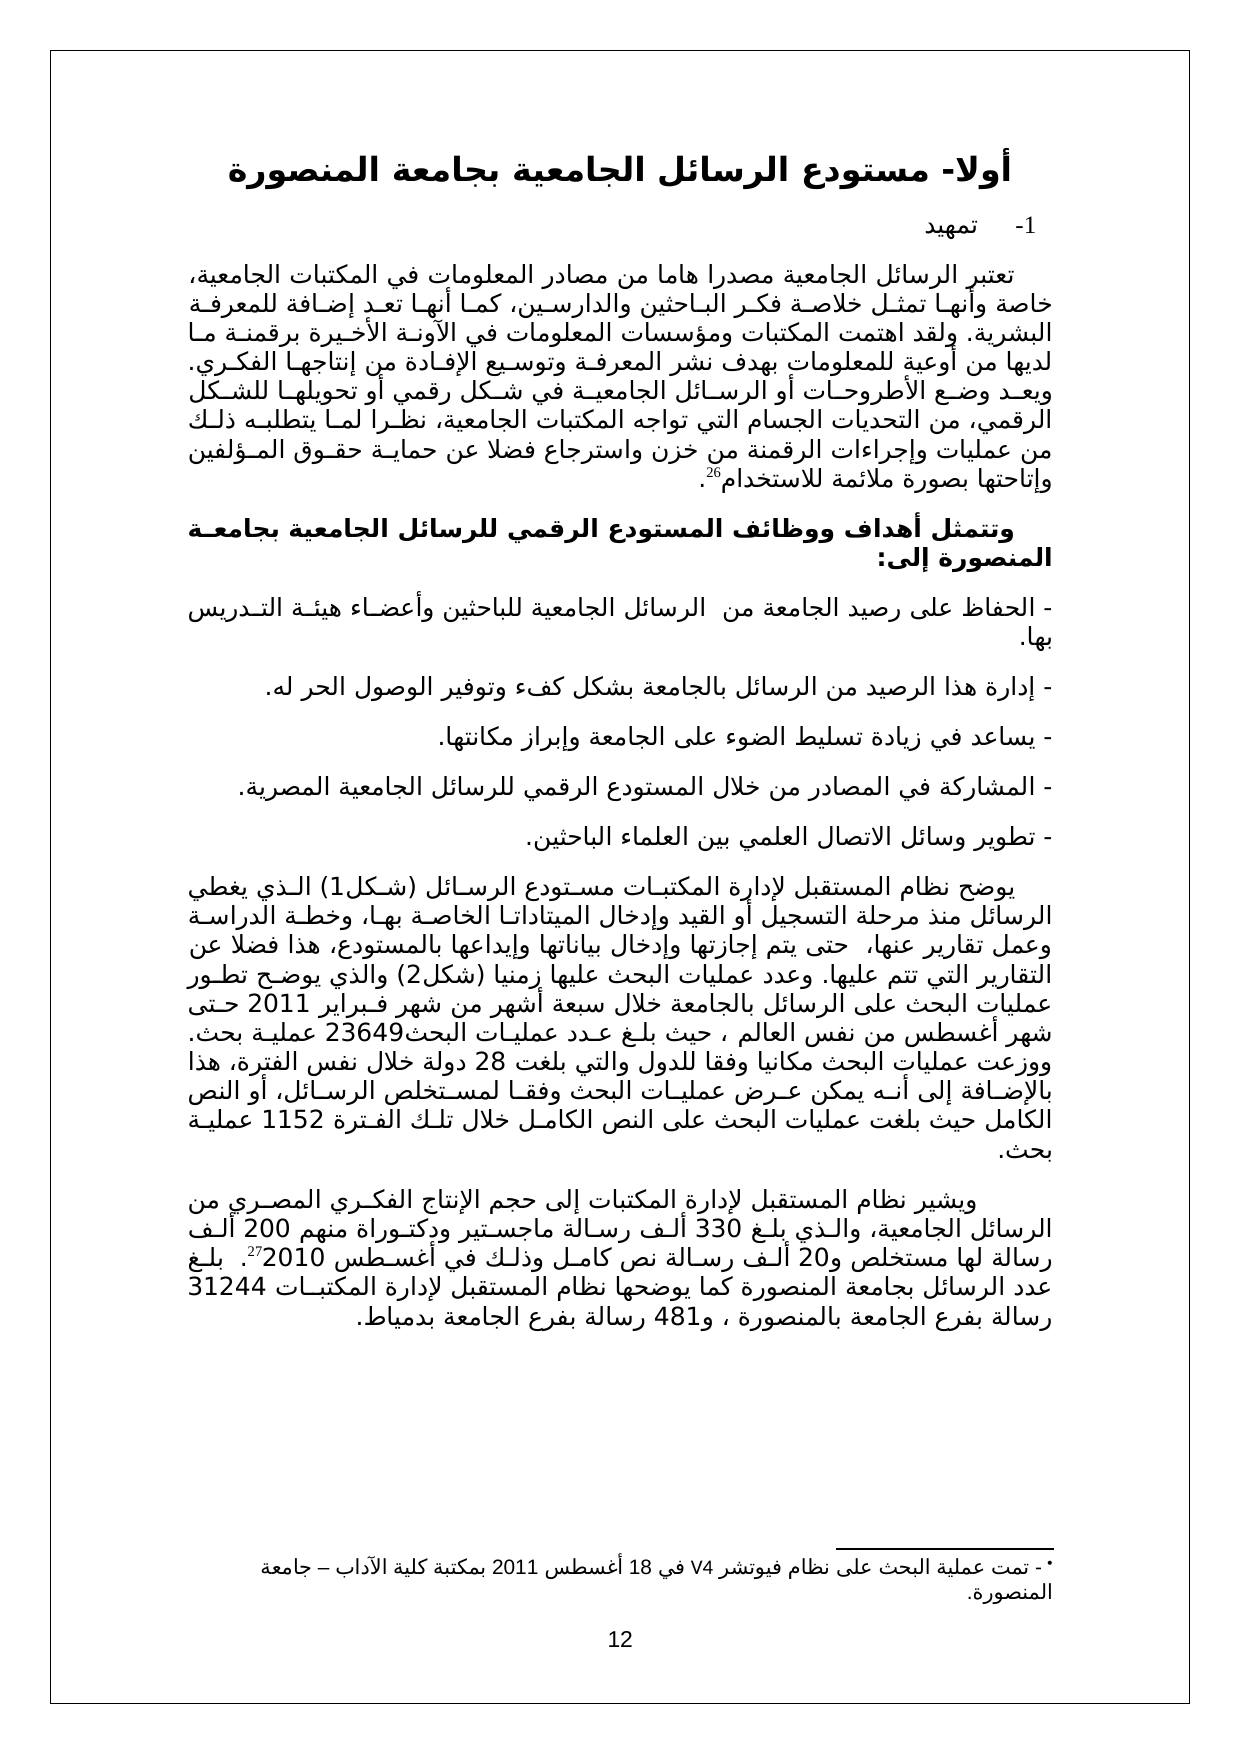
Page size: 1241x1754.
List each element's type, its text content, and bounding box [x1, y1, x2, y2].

text وتتمثل أهداف ووظائف المستودع الرقمي للرسائل الجامعية بجامعة المنصورة إلى: [187, 514, 1053, 572]
text ويشير نظام المستقبل لإدارة المكتبات إلى حجم الإنتاج الفكري المصري من الرسائل الجامعية، والذي بلغ 330 ألف رسالة ماجستير ودكتوراة منهم 200 ألف رسالة لها مستخلص و20 ألف رسالة نص كامل وذلك في أغسطس 2010. بلغ عدد الرسائل بجامعة المنصورة كما يوضحها نظام المستقبل لإدارة المكتبات 31244 رسالة بفرع الجامعة بالمنصورة ، و481 رسالة بفرع الجامعة بدمياط. [187, 1185, 1053, 1331]
text يوضح نظام المستقبل لإدارة المكتبات مستودع الرسائل (شكل1) الذي يغطي الرسائل منذ مرحلة التسجيل أو القيد وإدخال الميتاداتا الخاصة بها، وخطة الدراسة وعمل تقارير عنها، حتى يتم إجازتها وإدخال بياناتها وإيداعها بالمستودع، هذا فضلا عن التقارير التي تتم عليها. وعدد عمليات البحث عليها زمنيا (شكل2) والذي يوضح تطور عمليات البحث على الرسائل بالجامعة خلال سبعة أشهر من شهر فبراير 2011 حتى شهر أغسطس من نفس العالم، حيث بلغ عدد عمليات البحث23649 عملية بحث. ووزعت عمليات البحث مكانيا وفقا للدول والتي بلغت 28 دولة خلال نفس الفترة، هذا بالإضافة إلى أنه يمكن عرض عمليات البحث وفقا لمستخلص الرسائل، أو النص الكامل حيث بلغت عمليات البحث على النص الكامل خلال تلك الفترة 1152 عملية بحث. [187, 872, 1053, 1164]
text - إدارة هذا الرصيد من الرسائل بالجامعة بشكل كفء وتوفير الوصول الحر له. [187, 672, 1053, 702]
text تعتبر الرسائل الجامعية مصدرا هاما من مصادر المعلومات في المكتبات الجامعية، خاصة وأنها تمثل خلاصة فكر الباحثين والدارسين، كما أنها تعد إضافة للمعرفة البشرية. ولقد اهتمت المكتبات ومؤسسات المعلومات في الآونة الأخيرة برقمنة ما لديها من أوعية للمعلومات بهدف نشر المعرفة وتوسيع الإفادة من إنتاجها الفكري. ويعد وضع الأطروحات أو الرسائل الجامعية في شكل رقمي أو تحويلها للشكل الرقمي، من التحديات الجسام التي تواجه المكتبات الجامعية، نظرا لما يتطلبه ذلك من عمليات وإجراءات الرقمنة من خزن واسترجاع فضلا عن حماية حقوق المؤلفين وإتاحتها بصورة ملائمة للاستخدام. [187, 260, 1053, 493]
text - المشاركة في المصادر من خلال المستودع الرقمي للرسائل الجامعية المصرية. [187, 772, 1053, 802]
text - الحفاظ على رصيد الجامعة من الرسائل الجامعية للباحثين وأعضاء هيئة التدريس بها. [187, 593, 1053, 652]
text ‫أولا- مستودع الرسائل الجامعية بجامعة المنصورة [187, 150, 1053, 189]
list تمهيد [187, 210, 1015, 239]
text - تطوير وسائل الاتصال العلمي بين العلماء الباحثين. [187, 822, 1053, 852]
text - يساعد في زيادة تسليط الضوء على الجامعة وإبراز مكانتها. [187, 722, 1053, 752]
